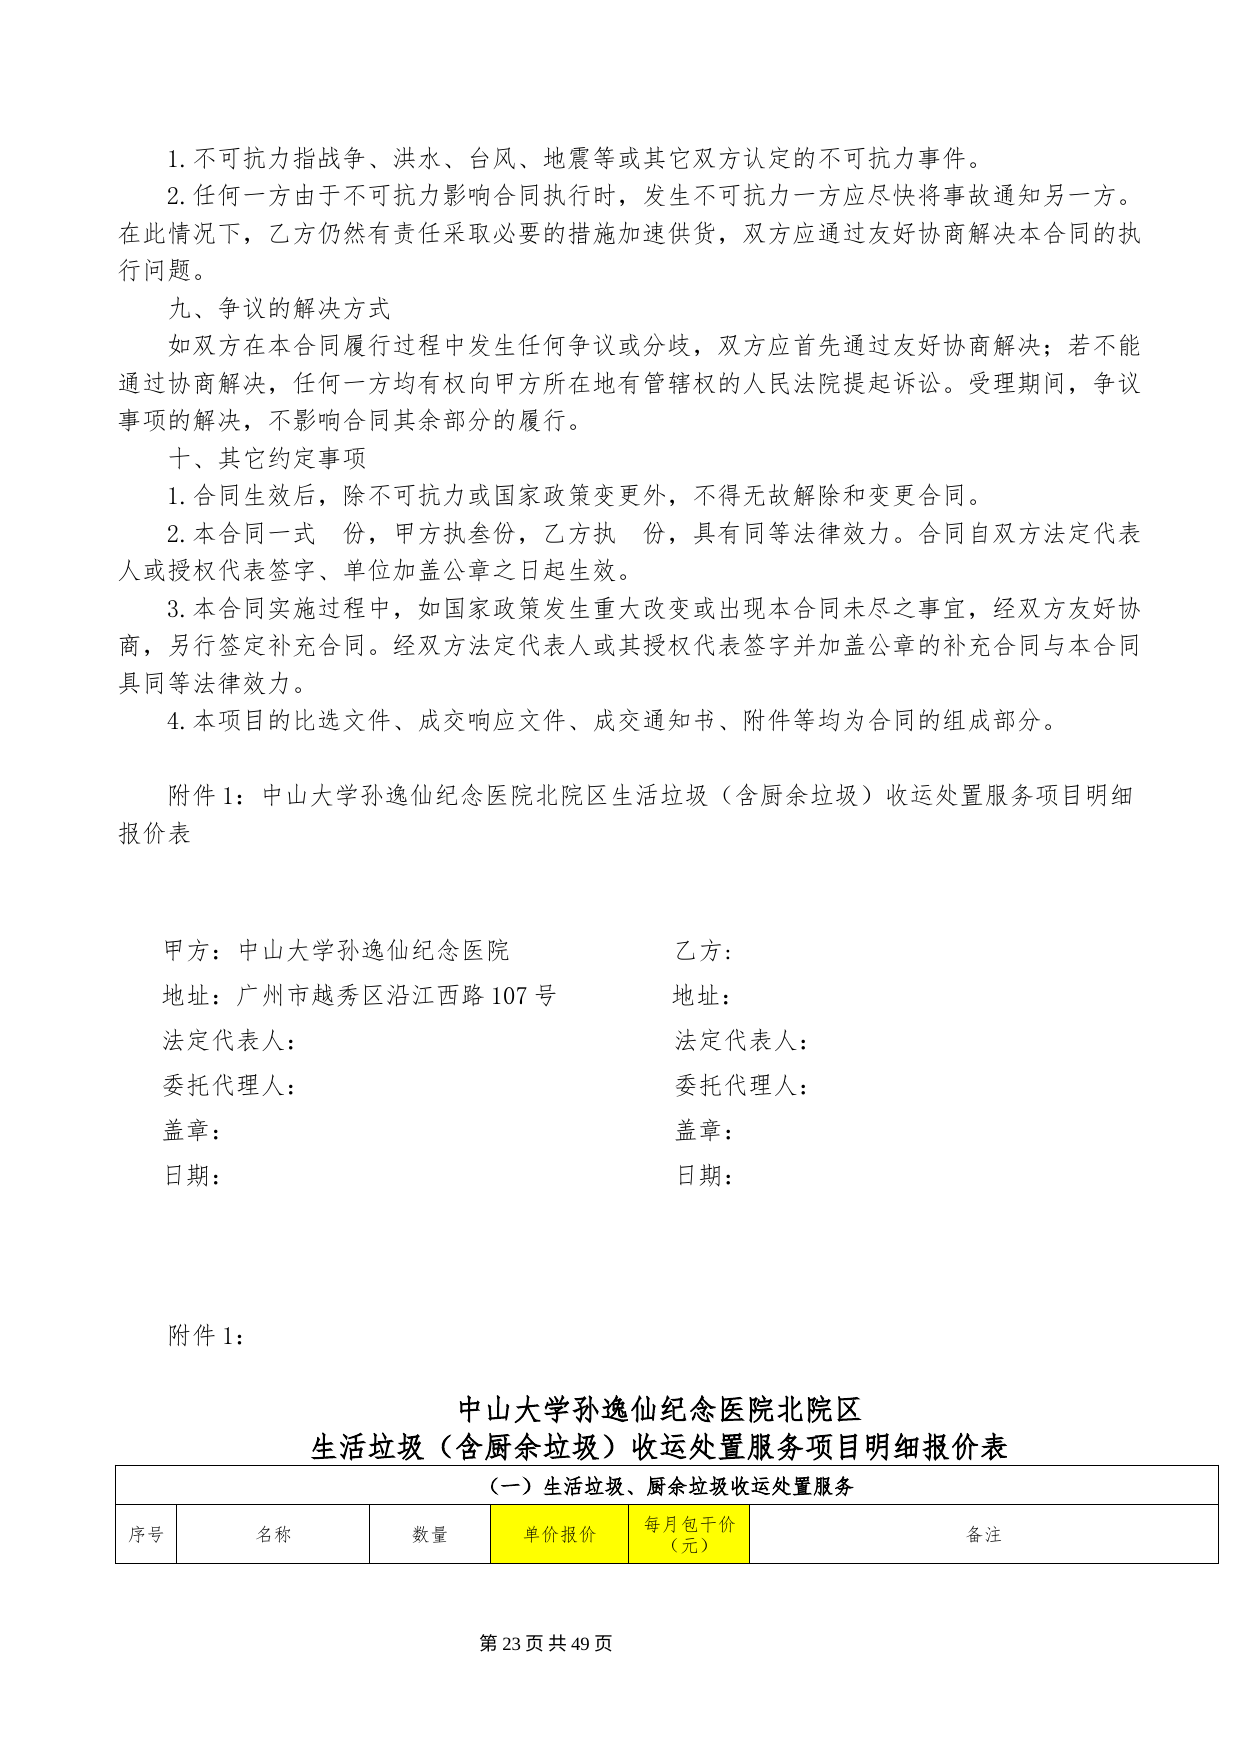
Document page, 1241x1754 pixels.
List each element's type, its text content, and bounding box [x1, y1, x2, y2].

table_cell 备注 [750, 1505, 1218, 1563]
text 1.不可抗力指战争、洪水、台风、地震等或其它双方认定的不可抗力事件。 [117, 137, 1142, 174]
text 委托代理人： 委托代理人： [117, 1067, 1142, 1099]
table_header （一）生活垃圾、厨余垃圾收运处置服务 [116, 1466, 1218, 1504]
text 地址：广州市越秀区沿江西路107号 地址： [117, 977, 1142, 1009]
text 附件1： [117, 1314, 1142, 1352]
text 3.本合同实施过程中，如国家政策发生重大改变或出现本合同未尽之事宜，经双方友好协商，另行签定补充合同。经双方法定代表人或其授权代表签字并加盖公章的补充合同与本合同具同等法律效力。 [117, 587, 1142, 699]
text 如双方在本合同履行过程中发生任何争议或分歧，双方应首先通过友好协商解决；若不能通过协商解决，任何一方均有权向甲方所在地有管辖权的人民法院提起诉讼。受理期间，争议事项的解决，不影响合同其余部分的履行。 [117, 324, 1142, 437]
table_cell 单价报价 [491, 1505, 628, 1563]
text 九、争议的解决方式 [117, 287, 1142, 324]
text 十、其它约定事项 [117, 437, 1142, 474]
text 生活垃圾（含厨余垃圾）收运处置服务项目明细报价表 [117, 1427, 1142, 1464]
table_cell 每月包干价 （元） [629, 1505, 749, 1563]
text 1.合同生效后，除不可抗力或国家政策变更外，不得无故解除和变更合同。 [117, 474, 1142, 512]
text 中山大学孙逸仙纪念医院北院区 [117, 1389, 1142, 1427]
text 盖章： 盖章： [117, 1112, 1142, 1144]
text 2.本合同一式 份，甲方执叁份，乙方执 份，具有同等法律效力。合同自双方法定代表人或授权代表签字、单位加盖公章之日起生效。 [117, 512, 1142, 587]
text 甲方：中山大学孙逸仙纪念医院 乙方: [117, 932, 1142, 964]
table_cell 序号 [116, 1505, 176, 1563]
table_cell 数量 [370, 1505, 490, 1563]
text 附件1：中山大学孙逸仙纪念医院北院区生活垃圾（含厨余垃圾）收运处置服务项目明细报价表 [117, 774, 1142, 849]
text 4.本项目的比选文件、成交响应文件、成交通知书、附件等均为合同的组成部分。 [117, 699, 1142, 737]
table_cell 名称 [177, 1505, 369, 1563]
text 法定代表人： 法定代表人： [117, 1022, 1142, 1054]
text 日期： 日期： [117, 1157, 1142, 1189]
text 2.任何一方由于不可抗力影响合同执行时，发生不可抗力一方应尽快将事故通知另一方。在此情况下，乙方仍然有责任采取必要的措施加速供货，双方应通过友好协商解决本合同的执行问题。 [117, 174, 1142, 287]
